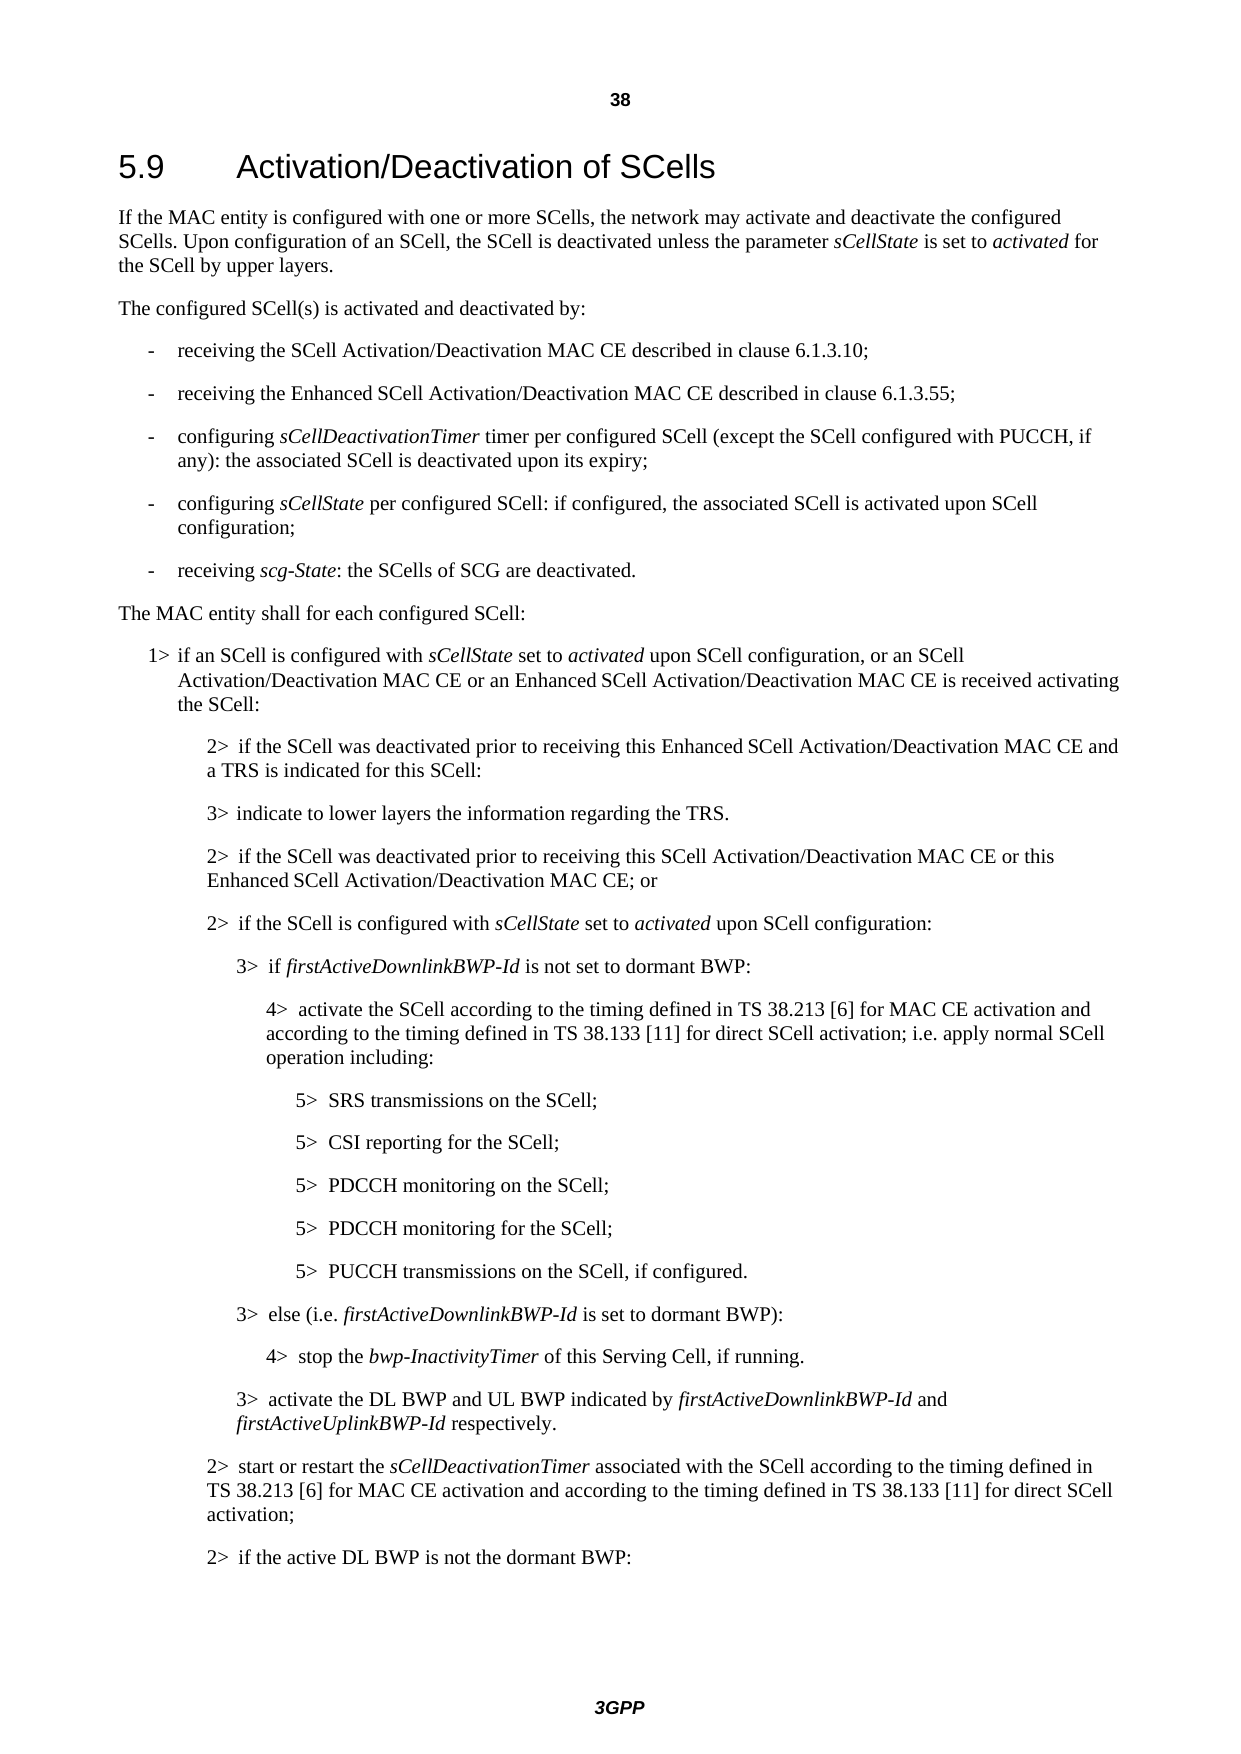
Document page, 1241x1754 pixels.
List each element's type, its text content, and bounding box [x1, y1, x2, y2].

subtitle 5.9 Activation/Deactivation of SCells [118, 147, 1122, 186]
text - receiving the SCell Activation/Deactivation MAC CE described in clause 6.1.3.10; [148, 338, 1122, 362]
text 2> if the SCell is configured with sCellState set to activated upon SCell configuration: [207, 911, 1122, 935]
text 3> indicate to lower layers the information regarding the TRS. [207, 801, 1122, 825]
text - receiving the Enhanced SCell Activation/Deactivation MAC CE described in clause 6.1.3.55; [148, 381, 1122, 405]
text - configuring sCellState per configured SCell: if configured, the associated SCell is activated upon SCell configuration; [148, 491, 1122, 539]
text 2> if the SCell was deactivated prior to receiving this Enhanced SCell Activation/Deactivation MAC CE and a TRS is indicated for this SCell: [207, 734, 1122, 782]
text 3> activate the DL BWP and UL BWP indicated by firstActiveDownlinkBWP-Id and firstActiveUplinkBWP-Id respectively. [236, 1387, 1122, 1435]
text 5> PDCCH monitoring for the SCell; [295, 1216, 1122, 1240]
text The MAC entity shall for each configured SCell: [118, 601, 1122, 625]
text 2> start or restart the sCellDeactivationTimer associated with the SCell according to the timing defined in TS 38.213 [6] for MAC CE activation and according to the timing defined in TS 38.133 [11] for direct SCell activation; [207, 1454, 1122, 1526]
text 2> if the active DL BWP is not the dormant BWP: [207, 1545, 1122, 1569]
text 4> stop the bwp-InactivityTimer of this Serving Cell, if running. [266, 1344, 1122, 1368]
text - configuring sCellDeactivationTimer timer per configured SCell (except the SCell configured with PUCCH, if any): the associated SCell is deactivated upon its expiry; [148, 424, 1122, 472]
text 1> if an SCell is configured with sCellState set to activated upon SCell configuration, or an SCell Activation/Deactivation MAC CE or an Enhanced SCell Activation/Deactivation MAC CE is received activating the SCell: [148, 643, 1122, 716]
text If the MAC entity is configured with one or more SCells, the network may activate and deactivate the configured SCells. Upon configuration of an SCell, the SCell is deactivated unless the parameter sCellState is set to activated for the SCell by upper layers. [118, 205, 1122, 277]
text 5> PUCCH transmissions on the SCell, if configured. [295, 1259, 1122, 1283]
text 3> if firstActiveDownlinkBWP-Id is not set to dormant BWP: [236, 954, 1122, 978]
text 5> SRS transmissions on the SCell; [295, 1087, 1122, 1112]
text - receiving scg-State: the SCells of SCG are deactivated. [148, 558, 1122, 582]
text 5> PDCCH monitoring on the SCell; [295, 1173, 1122, 1197]
text 3> else (i.e. firstActiveDownlinkBWP-Id is set to dormant BWP): [236, 1302, 1122, 1326]
text 4> activate the SCell according to the timing defined in TS 38.213 [6] for MAC CE activation and according to the timing defined in TS 38.133 [11] for direct SCell activation; i.e. apply normal SCell operation including: [266, 997, 1122, 1069]
text 5> CSI reporting for the SCell; [295, 1130, 1122, 1154]
text 2> if the SCell was deactivated prior to receiving this SCell Activation/Deactivation MAC CE or this Enhanced SCell Activation/Deactivation MAC CE; or [207, 844, 1122, 892]
text The configured SCell(s) is activated and deactivated by: [118, 296, 1122, 320]
